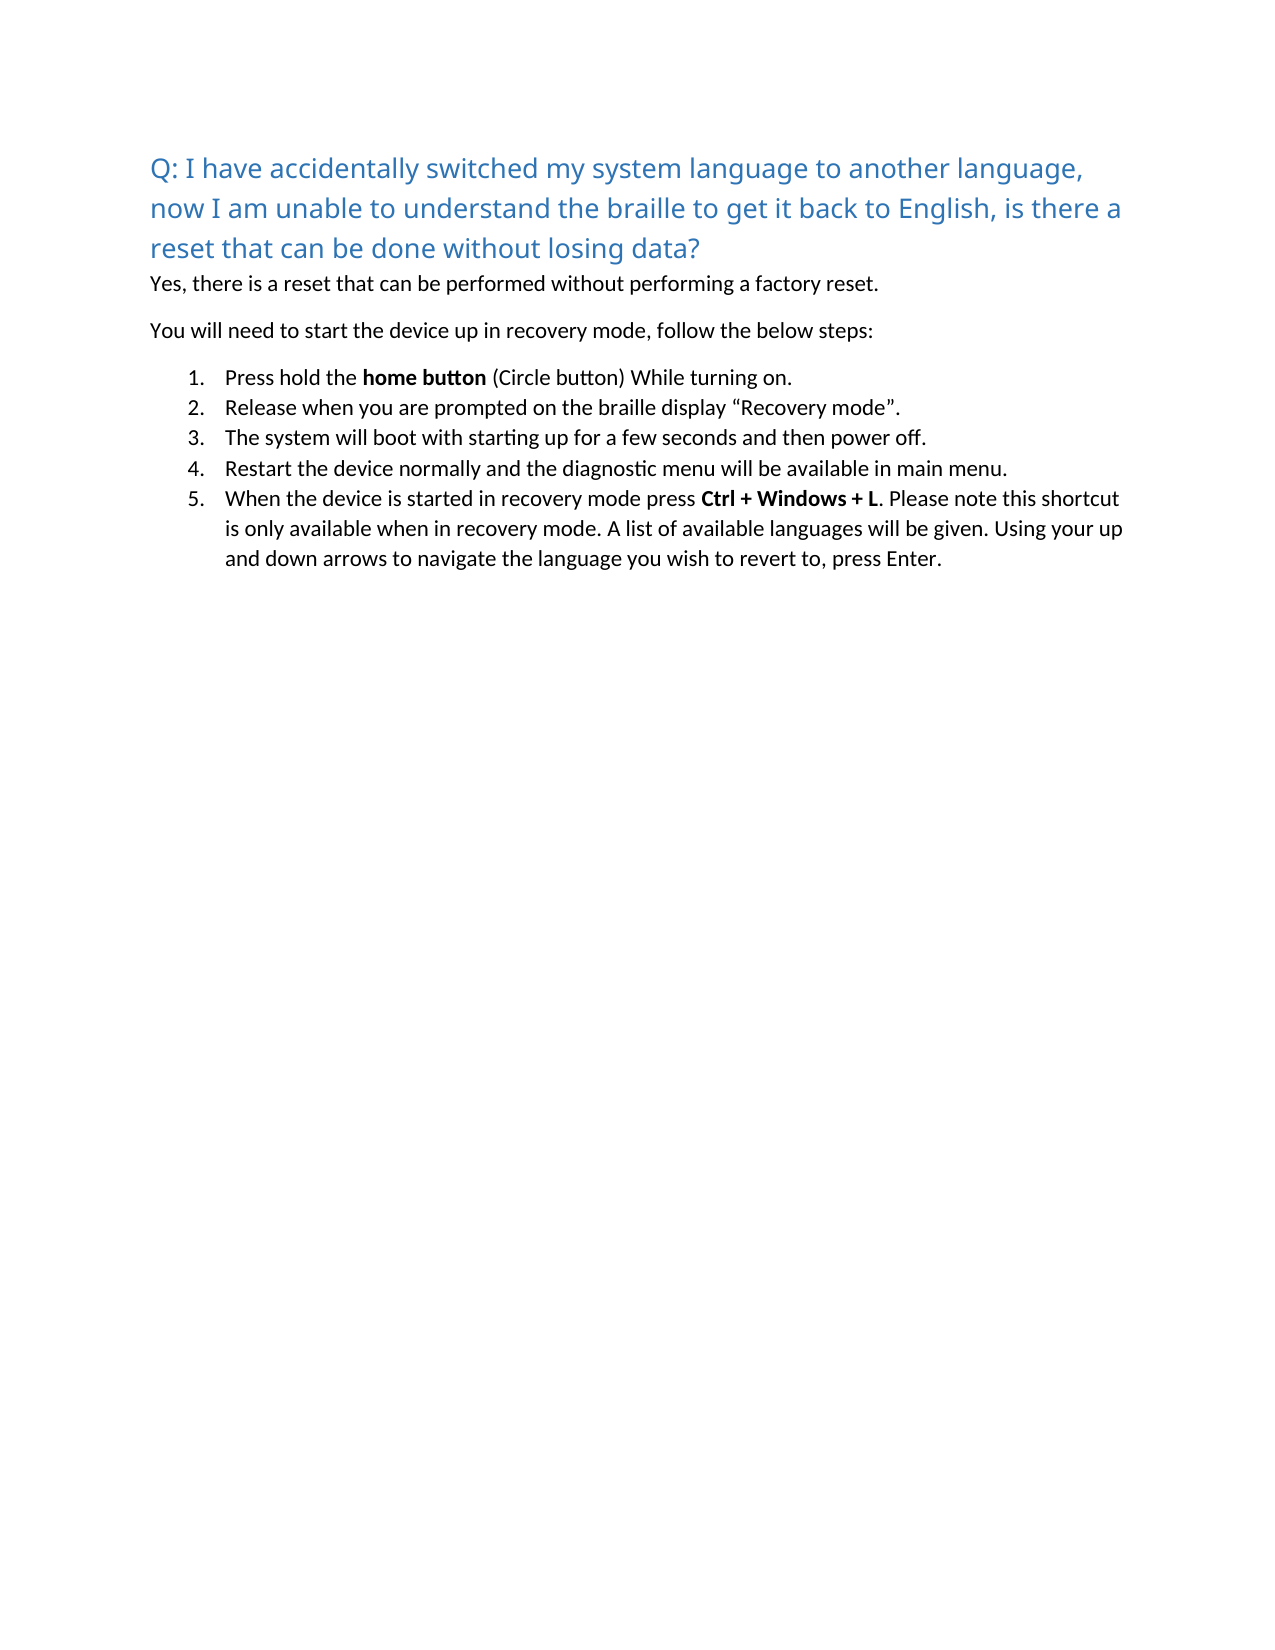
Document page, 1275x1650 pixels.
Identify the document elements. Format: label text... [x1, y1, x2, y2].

list Restart the device normally and the diagnostic menu will be available in main menu. [187, 454, 1125, 482]
list When the device is started in recovery mode press Ctrl + Windows + L. Please note this shortcut is only available when in recovery mode. A list of available languages will be given. Using your up and down arrows to navigate the language you wish to revert to, press Enter. [187, 484, 1125, 572]
list The system will boot with starting up for a few seconds and then power off. [187, 423, 1125, 452]
text Yes, there is a reset that can be performed without performing a factory reset. [150, 269, 1125, 297]
list Press hold the home button (Circle button) While turning on. [187, 363, 1125, 391]
list Release when you are prompted on the braille display “Recovery mode”. [187, 393, 1125, 421]
text You will need to start the device up in recovery mode, follow the below steps: [150, 316, 1125, 344]
subtitle Q: I have accidentally switched my system language to another language, now I am unable to understand the braille to get it back to English, is there a reset that can be done without losing data? [150, 150, 1125, 266]
